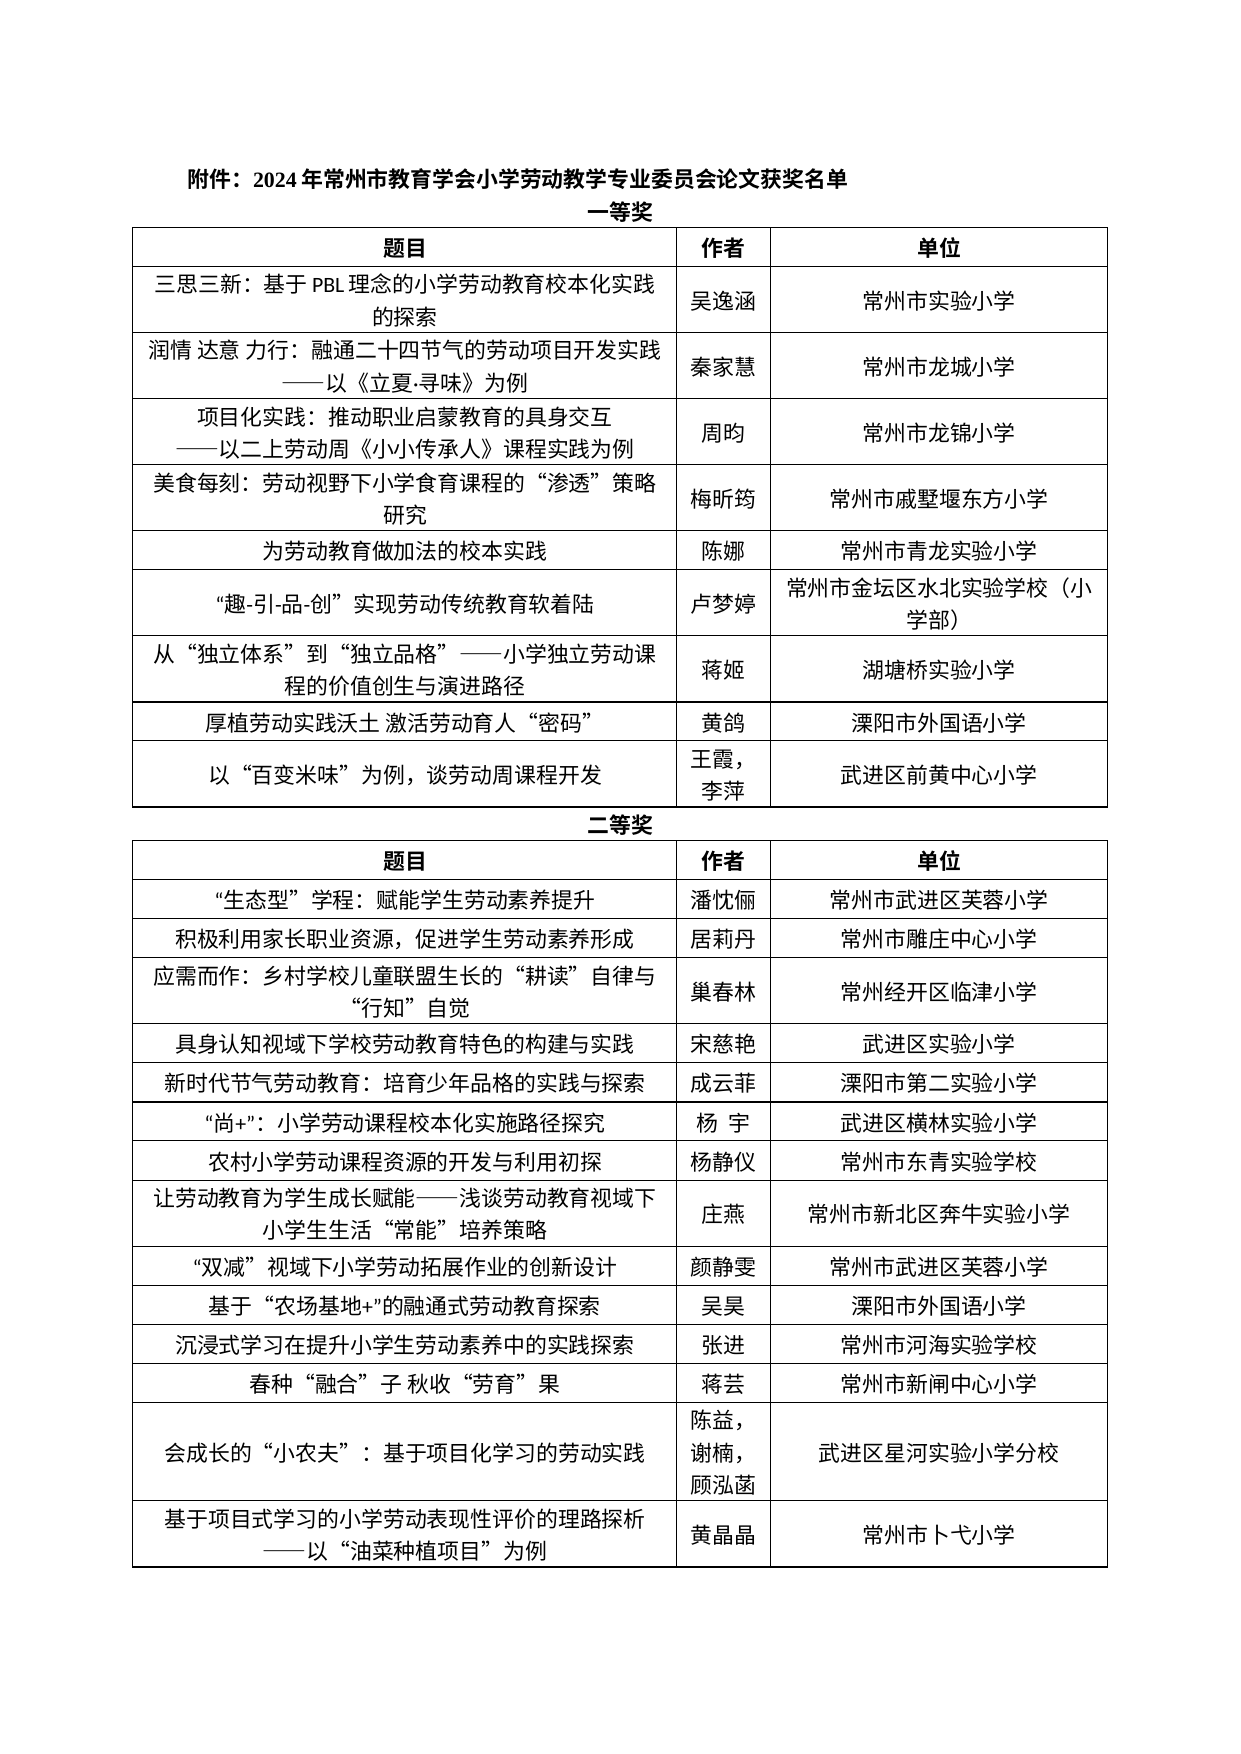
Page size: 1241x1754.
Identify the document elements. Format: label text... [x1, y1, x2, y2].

table_cell 常州市东青实验学校 [771, 1141, 1107, 1179]
table_cell 基于项目式学习的小学劳动表现性评价的理路探析——以“油菜种植项目”为例 [133, 1501, 676, 1566]
table_cell 为劳动教育做加法的校本实践 [133, 531, 676, 569]
table_cell 陈益， 谢楠， 顾泓菡 [677, 1403, 770, 1500]
table_cell 常州市实验小学 [771, 267, 1107, 332]
table_cell 常州市金坛区水北实验学校（小学部） [771, 570, 1107, 635]
table_cell 蒋姬 [677, 636, 770, 701]
table_header 题目 [133, 228, 676, 266]
table_cell 张进 [677, 1325, 770, 1363]
table_cell 美食每刻：劳动视野下小学食育课程的“渗透”策略研究 [133, 465, 676, 530]
table_cell 周昀 [677, 399, 770, 464]
table_cell “生态型”学程：赋能学生劳动素养提升 [133, 880, 676, 918]
table_cell 积极利用家长职业资源，促进学生劳动素养形成 [133, 919, 676, 957]
table_header 作者 [677, 228, 770, 266]
table_cell 常州市武进区芙蓉小学 [771, 1247, 1107, 1284]
table_cell 杨静仪 [677, 1141, 770, 1179]
table_cell 庄燕 [677, 1181, 770, 1246]
table_cell 黄鸽 [677, 703, 770, 740]
table_cell “双减”视域下小学劳动拓展作业的创新设计 [133, 1247, 676, 1284]
table_cell 武进区实验小学 [771, 1024, 1107, 1062]
table_cell 蒋芸 [677, 1364, 770, 1402]
table_cell 项目化实践：推动职业启蒙教育的具身交互 ——以二上劳动周《小小传承人》课程实践为例 [133, 399, 676, 464]
table_header 单位 [771, 841, 1107, 879]
table_cell “趣-引-品-创”实现劳动传统教育软着陆 [133, 570, 676, 635]
table_cell 基于“农场基地+”的融通式劳动教育探索 [133, 1286, 676, 1324]
table_cell 常州市戚墅堰东方小学 [771, 465, 1107, 530]
table_cell 梅昕筠 [677, 465, 770, 530]
table_cell 以“百变米味”为例，谈劳动周课程开发 [133, 741, 676, 806]
table_cell 常州市新闸中心小学 [771, 1364, 1107, 1402]
table_cell 王霞，李萍 [677, 741, 770, 806]
table_cell 武进区横林实验小学 [771, 1103, 1107, 1140]
table_cell 会成长的“小农夫”：基于项目化学习的劳动实践 [133, 1403, 676, 1500]
table_cell 武进区前黄中心小学 [771, 741, 1107, 806]
table_cell 居莉丹 [677, 919, 770, 957]
table_cell 常州市龙锦小学 [771, 399, 1107, 464]
table_cell 让劳动教育为学生成长赋能——浅谈劳动教育视域下小学生生活“常能”培养策略 [133, 1181, 676, 1246]
table_cell 厚植劳动实践沃土 激活劳动育人“密码” [133, 703, 676, 740]
text 附件：2024年常州市教育学会小学劳动教学专业委员会论文获奖名单 [187, 162, 1053, 194]
table_cell 吴昊 [677, 1286, 770, 1324]
table_cell 巢春林 [677, 958, 770, 1023]
table_cell 新时代节气劳动教育：培育少年品格的实践与探索 [133, 1063, 676, 1101]
table_cell “尚+”：小学劳动课程校本化实施路径探究 [133, 1103, 676, 1140]
table_cell 沉浸式学习在提升小学生劳动素养中的实践探索 [133, 1325, 676, 1363]
table_cell 春种“融合”子 秋收“劳育”果 [133, 1364, 676, 1402]
table_cell 农村小学劳动课程资源的开发与利用初探 [133, 1141, 676, 1179]
table_cell 黄晶晶 [677, 1501, 770, 1566]
table_cell 秦家慧 [677, 333, 770, 398]
text 一等奖 [187, 194, 1053, 227]
table_cell 溧阳市第二实验小学 [771, 1063, 1107, 1101]
table_cell 具身认知视域下学校劳动教育特色的构建与实践 [133, 1024, 676, 1062]
table_cell 吴逸涵 [677, 267, 770, 332]
table_cell 溧阳市外国语小学 [771, 703, 1107, 740]
table_cell 武进区星河实验小学分校 [771, 1403, 1107, 1500]
table_cell 常州市武进区芙蓉小学 [771, 880, 1107, 918]
table_cell 常州市青龙实验小学 [771, 531, 1107, 569]
table_header 题目 [133, 841, 676, 879]
table_cell 常州市新北区奔牛实验小学 [771, 1181, 1107, 1246]
table_cell 颜静雯 [677, 1247, 770, 1284]
table_cell 溧阳市外国语小学 [771, 1286, 1107, 1324]
table_cell 卢梦婷 [677, 570, 770, 635]
table_header 作者 [677, 841, 770, 879]
table_cell 从“独立体系”到“独立品格”——小学独立劳动课程的价值创生与演进路径 [133, 636, 676, 701]
table_cell 应需而作：乡村学校儿童联盟生长的“耕读”自律与“行知”自觉 [133, 958, 676, 1023]
table_cell 湖塘桥实验小学 [771, 636, 1107, 701]
table_cell 陈娜 [677, 531, 770, 569]
table_header 单位 [771, 228, 1107, 266]
table_cell 常州市雕庄中心小学 [771, 919, 1107, 957]
table_cell 成云菲 [677, 1063, 770, 1101]
table_cell 常州经开区临津小学 [771, 958, 1107, 1023]
text 二等奖 [187, 808, 1053, 840]
table_cell 常州市龙城小学 [771, 333, 1107, 398]
table_cell 杨 宇 [677, 1103, 770, 1140]
table_cell 润情 达意 力行：融通二十四节气的劳动项目开发实践——以《立夏·寻味》为例 [133, 333, 676, 398]
table_cell 宋慈艳 [677, 1024, 770, 1062]
table_cell 常州市卜弋小学 [771, 1501, 1107, 1566]
table_cell 常州市河海实验学校 [771, 1325, 1107, 1363]
table_cell 潘忱俪 [677, 880, 770, 918]
table_cell 三思三新：基于PBL理念的小学劳动教育校本化实践的探索 [133, 267, 676, 332]
